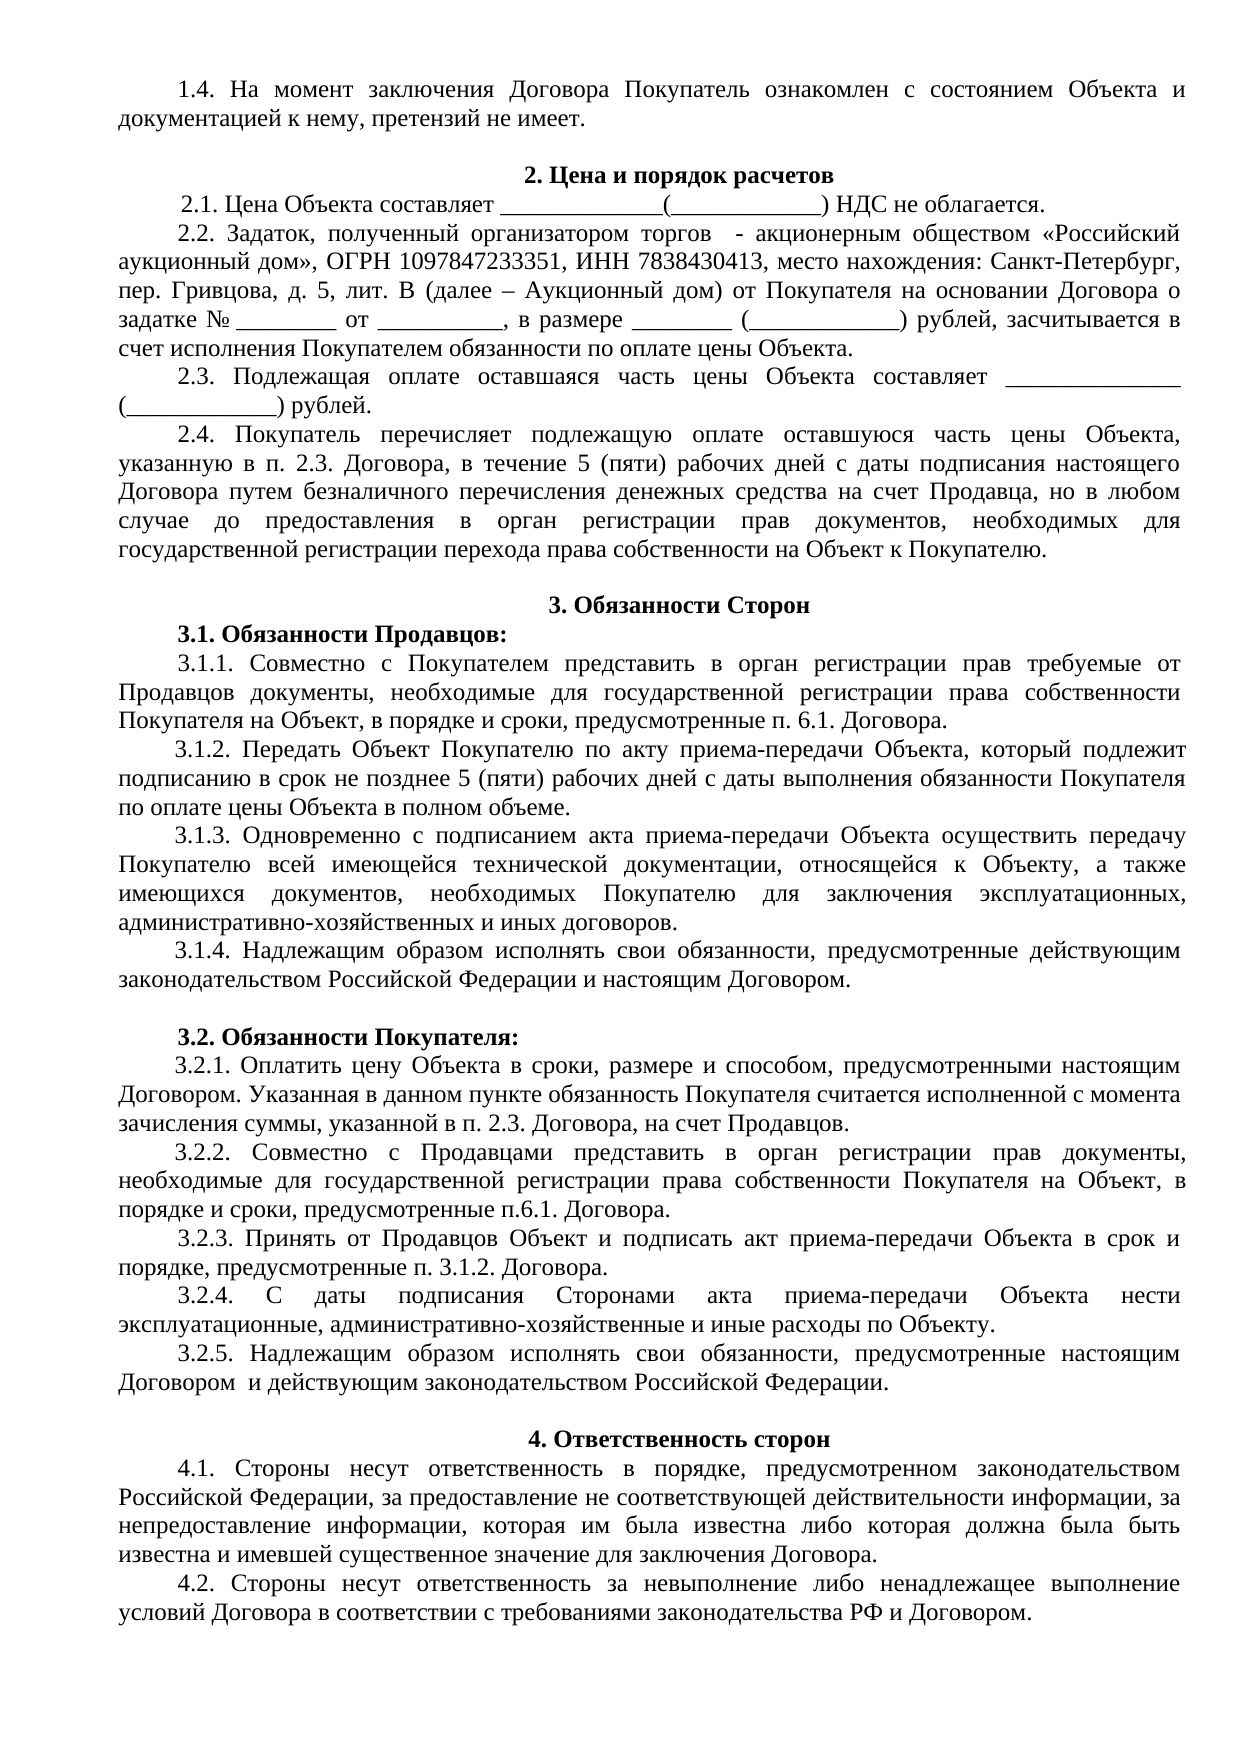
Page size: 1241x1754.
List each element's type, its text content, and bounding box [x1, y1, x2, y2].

text 1.4. На момент заключения Договора Покупатель ознакомлен с состоянием Объекта и документацией к нему, претензий не имеет. [118, 74, 1187, 131]
text 3.2.1. Оплатить цену Объекта в сроки, размере и способом, предусмотренными настоящим Договором. Указанная в данном пункте обязанность Покупателя считается исполненной с момента зачисления суммы, указанной в п. 2.3. Договора, на счет Продавцов. [118, 1051, 1181, 1137]
text 2.4. Покупатель перечисляет подлежащую оплате оставшуюся часть цены Объекта, указанную в п. 2.3. Договора, в течение 5 (пяти) рабочих дней с даты подписания настоящего Договора путем безналичного перечисления денежных средства на счет Продавца, но в любом случае до предоставления в орган регистрации прав документов, необходимых для государственной регистрации перехода права собственности на Объект к Покупателю. [118, 419, 1181, 563]
text 2. Цена и порядок расчетов [118, 160, 1181, 189]
list 3.1.2. Передать Объект Покупателю по акту приема-передачи Объекта, который подлежит подписанию в срок не позднее 5 (пяти) рабочих дней с даты выполнения обязанности Покупателя по оплате цены Объекта в полном объеме. [118, 734, 1187, 821]
text 3.1. Обязанности Продавцов: [118, 619, 1181, 648]
text 3.2.5. Надлежащим образом исполнять свои обязанности, предусмотренные настоящим Договором и действующим законодательством Российской Федерации. [118, 1338, 1181, 1396]
text 3.2. Обязанности Покупателя: [118, 1022, 1181, 1051]
text 3. Обязанности Сторон [118, 591, 1181, 619]
text 4.1. Стороны несут ответственность в порядке, предусмотренном законодательством Российской Федерации, за предоставление не соответствующей действительности информации, за непредоставление информации, которая им была известна либо которая должна была быть известна и имевшей существенное значение для заключения Договора. [118, 1453, 1181, 1568]
text 3.1.4. Надлежащим образом исполнять свои обязанности, предусмотренные действующим законодательством Российской Федерации и настоящим Договором. [118, 936, 1181, 993]
list 3.2.2. Совместно с Продавцами представить в орган регистрации прав документы, необходимые для государственной регистрации права собственности Покупателя на Объект, в порядке и сроки, предусмотренные п.6.1. Договора. [118, 1137, 1187, 1223]
text 4. Ответственность сторон [118, 1424, 1181, 1453]
text 2.2. Задаток, полученный организатором торгов - акционерным обществом «Российский аукционный дом», ОГРН 1097847233351, ИНН 7838430413, место нахождения: Санкт-Петербург, пер. Гривцова, д. 5, лит. В (далее – Аукционный дом) от Покупателя на основании Договора о задатке № ________ от __________, в размере ________ (____________) рублей, засчитывается в счет исполнения Покупателем обязанности по оплате цены Объекта. [118, 218, 1181, 361]
text 2.3. Подлежащая оплате оставшаяся часть цены Объекта составляет ______________ (____________) рублей. [118, 361, 1181, 419]
list 3.1.3. Одновременно с подписанием акта приема-передачи Объекта осуществить передачу Покупателю всей имеющейся технической документации, относящейся к Объекту, а также имеющихся документов, необходимых Покупателю для заключения эксплуатационных, административно-хозяйственных и иных договоров. [118, 821, 1187, 936]
text 3.2.3. Принять от Продавцов Объект и подписать акт приема-передачи Объекта в срок и порядке, предусмотренные п. 3.1.2. Договора. [118, 1223, 1181, 1281]
text 4.2. Стороны несут ответственность за невыполнение либо ненадлежащее выполнение условий Договора в соответствии с требованиями законодательства РФ и Договором. [118, 1568, 1181, 1626]
text 3.1.1. Совместно с Покупателем представить в орган регистрации прав требуемые от Продавцов документы, необходимые для государственной регистрации права собственности Покупателя на Объект, в порядке и сроки, предусмотренные п. 6.1. Договора. [118, 648, 1181, 734]
text 3.2.4. С даты подписания Сторонами акта приема-передачи Объекта нести эксплуатационные, административно-хозяйственные и иные расходы по Объекту. [118, 1281, 1181, 1338]
text 2.1. Цена Объекта составляет _____________(____________) НДС не облагается. [118, 189, 1187, 218]
